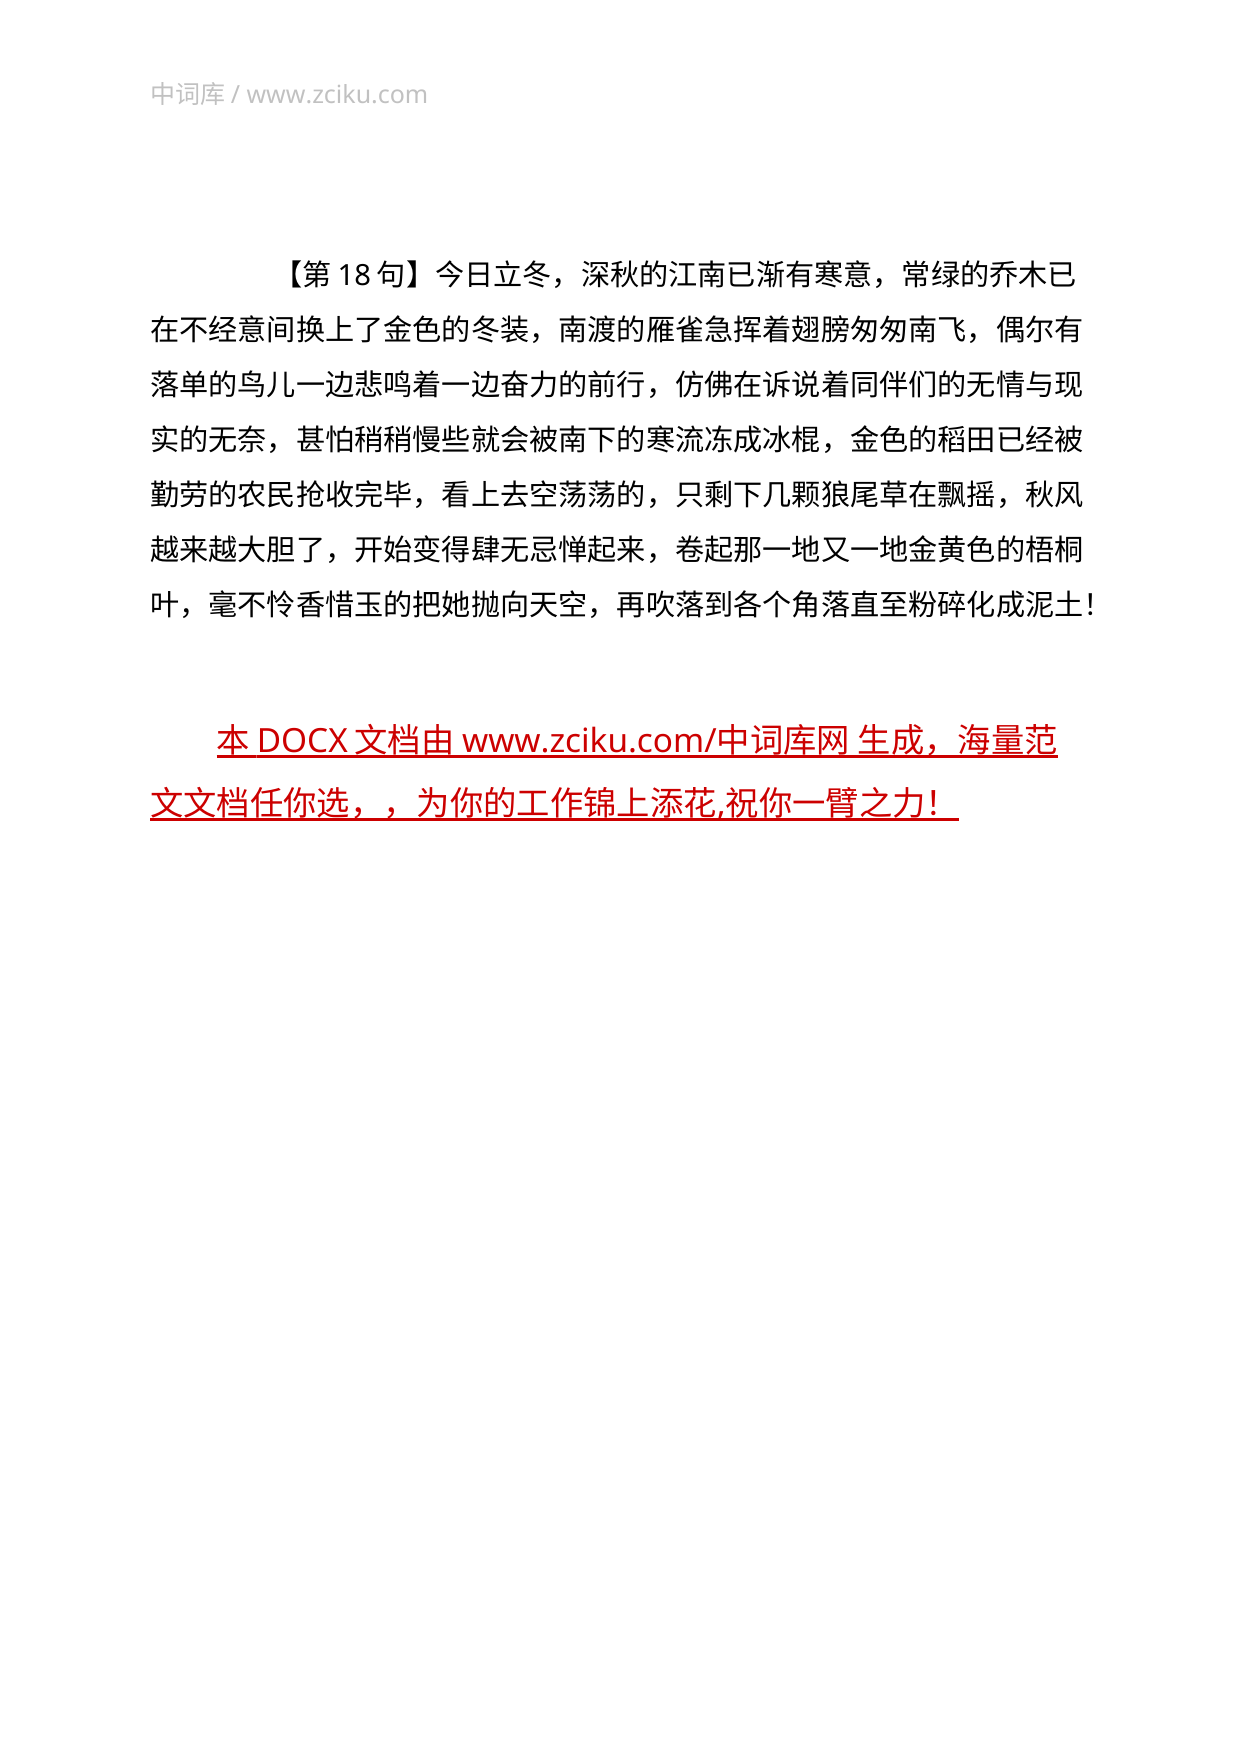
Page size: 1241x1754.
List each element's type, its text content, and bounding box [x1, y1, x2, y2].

text 本DOCX文档由 www.zciku.com/中词库网 生成，海量范文文档任你选，，为你的工作锦上添花,祝你一臂之力！ [150, 714, 1090, 826]
text 【第18句】今日立冬，深秋的江南已渐有寒意，常绿的乔木已在不经意间换上了金色的冬装，南渡的雁雀急挥着翅膀匆匆南飞，偶尔有落单的鸟儿一边悲鸣着一边奋力的前行，仿佛在诉说着同伴们的无情与现实的无奈，甚怕稍稍慢些就会被南下的寒流冻成冰棍，金色的稻田已经被勤劳的农民抢收完毕，看上去空荡荡的，只剩下几颗狼尾草在飘摇，秋风越来越大胆了，开始变得肆无忌惮起来，卷起那一地又一地金黄色的梧桐叶，毫不怜香惜玉的把她抛向天空，再吹落到各个角落直至粉碎化成泥土！ [150, 252, 1090, 623]
